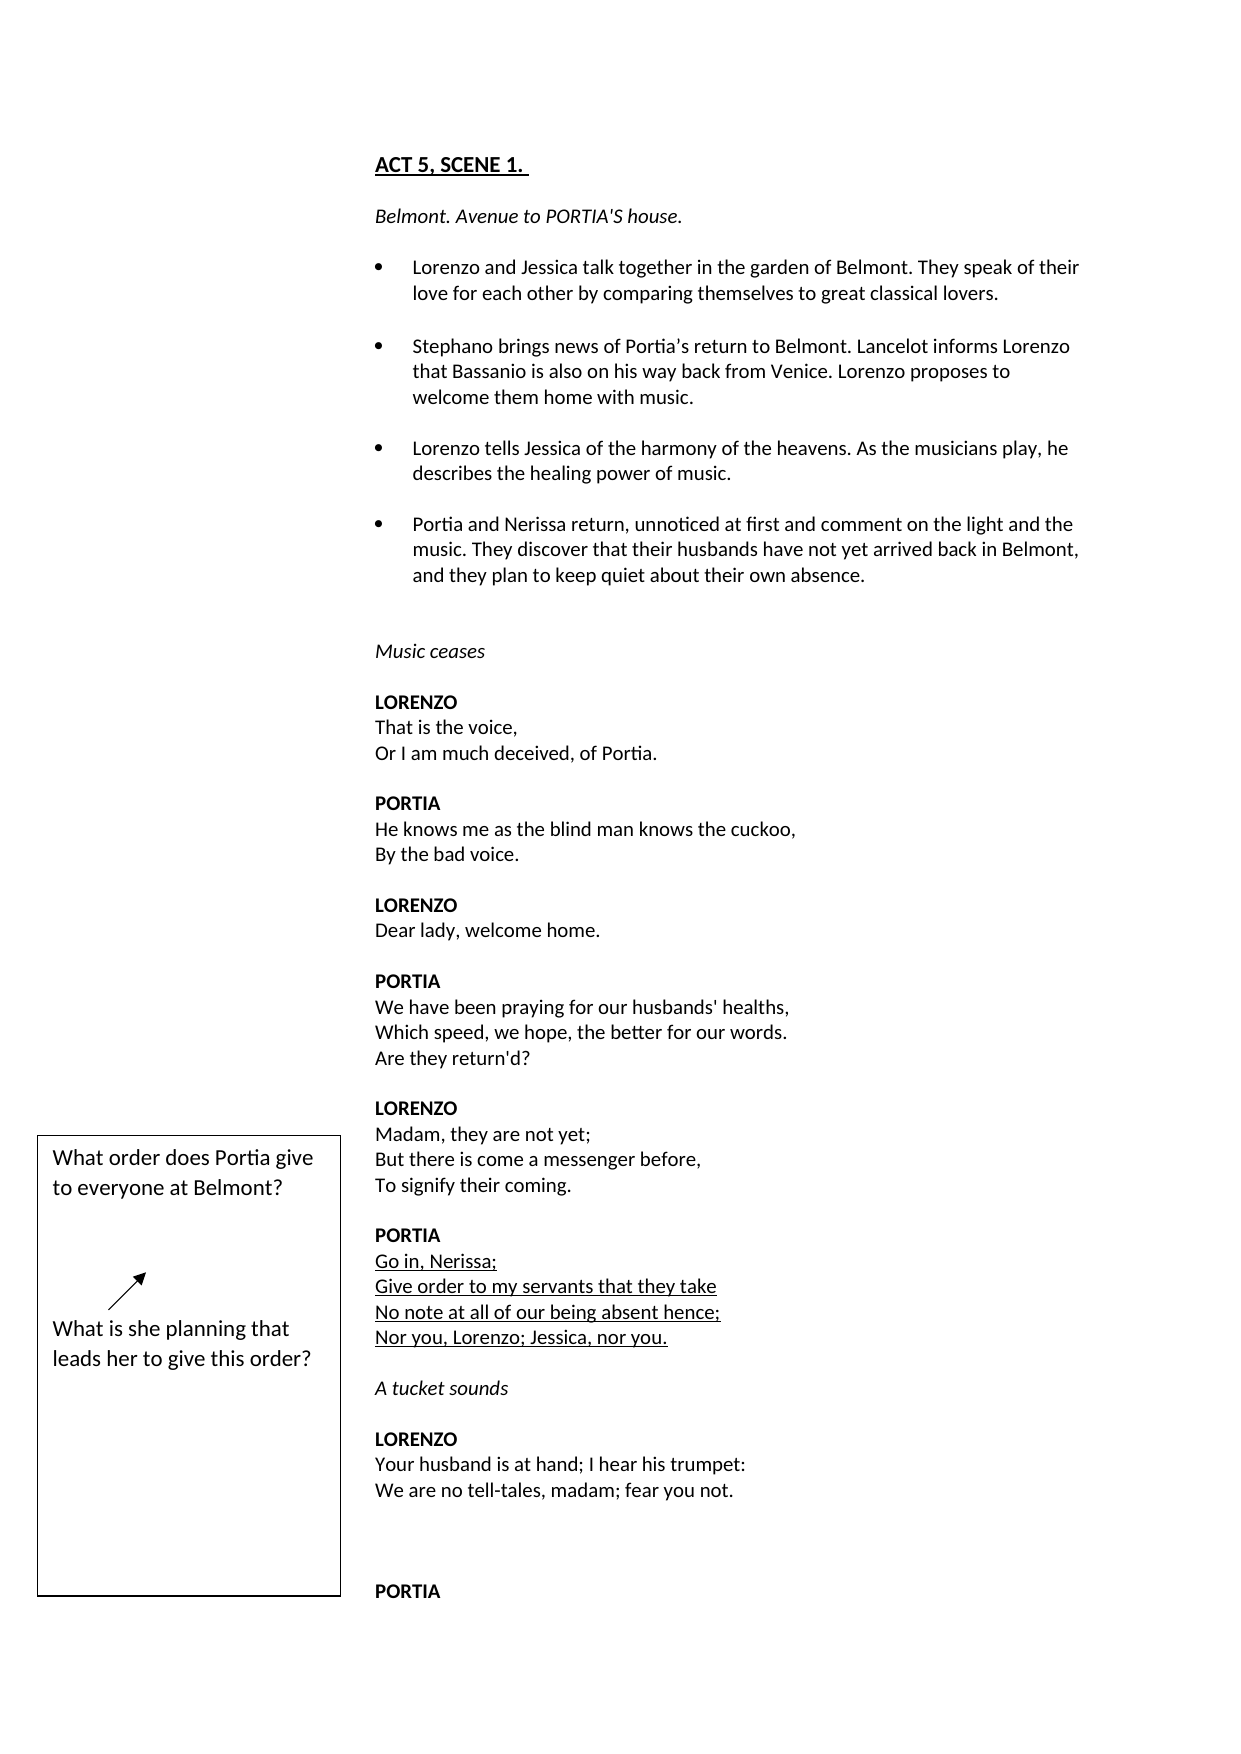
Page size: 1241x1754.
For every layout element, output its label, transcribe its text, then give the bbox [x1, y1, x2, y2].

text That is the voice, [375, 714, 1090, 740]
text To signify their coming. [375, 1172, 1090, 1197]
text Music ceases [375, 638, 1090, 663]
text PORTIA [375, 1223, 1090, 1248]
text ACT 5, SCENE 1. [375, 150, 1090, 178]
text He knows me as the blind man knows the cuckoo, [375, 816, 1090, 841]
text LORENZO [375, 1096, 1090, 1121]
text Your husband is at hand; I hear his trumpet: [375, 1451, 1090, 1477]
list Portia and Nerissa return, unnoticed at first and comment on the light and the music. They discover that their husbands have not yet arrived back in , and they plan to keep quiet about their own absence. [375, 511, 1090, 587]
text . Avenue to PORTIA'S house. [375, 203, 1090, 229]
text LORENZO [375, 689, 1090, 714]
text LORENZO [375, 1426, 1090, 1451]
text Dear lady, welcome home. [375, 918, 1090, 943]
text Madam, they are not yet; [375, 1121, 1090, 1146]
text Which speed, we hope, the better for our words. [375, 1019, 1090, 1045]
text PORTIA [375, 968, 1090, 994]
text Give order to my servants that they take [375, 1273, 1090, 1299]
text PORTIA [375, 791, 1090, 816]
list Lorenzo tells Jessica of the harmony of the heavens. As the musicians play, he describes the healing power of music. [375, 435, 1090, 486]
text We are no tell-tales, madam; fear you not. [375, 1477, 1090, 1502]
text Nor you, Lorenzo; Jessica, nor you. [375, 1324, 1090, 1350]
text Go in, Nerissa; [375, 1248, 1090, 1273]
text Or I am much deceived, of Portia. [375, 740, 1090, 765]
text PORTIA [375, 1578, 1090, 1604]
text But there is come a messenger before, [375, 1146, 1090, 1172]
text A tucket sounds [375, 1375, 1090, 1401]
text Are they return'd? [375, 1045, 1090, 1070]
text No note at all of our being absent hence; [375, 1299, 1090, 1324]
list Lorenzo and Jessica talk together in the . They speak of their love for each other by comparing themselves to great classical lovers. [375, 254, 1090, 305]
list Stephano brings news of Portia’s return to . Lancelot informs Lorenzo that Bassanio is also on his way back from . Lorenzo proposes to welcome them home with music. [375, 333, 1090, 409]
text By the bad voice. [375, 841, 1090, 867]
text We have been praying for our husbands' healths, [375, 994, 1090, 1019]
text LORENZO [375, 892, 1090, 918]
